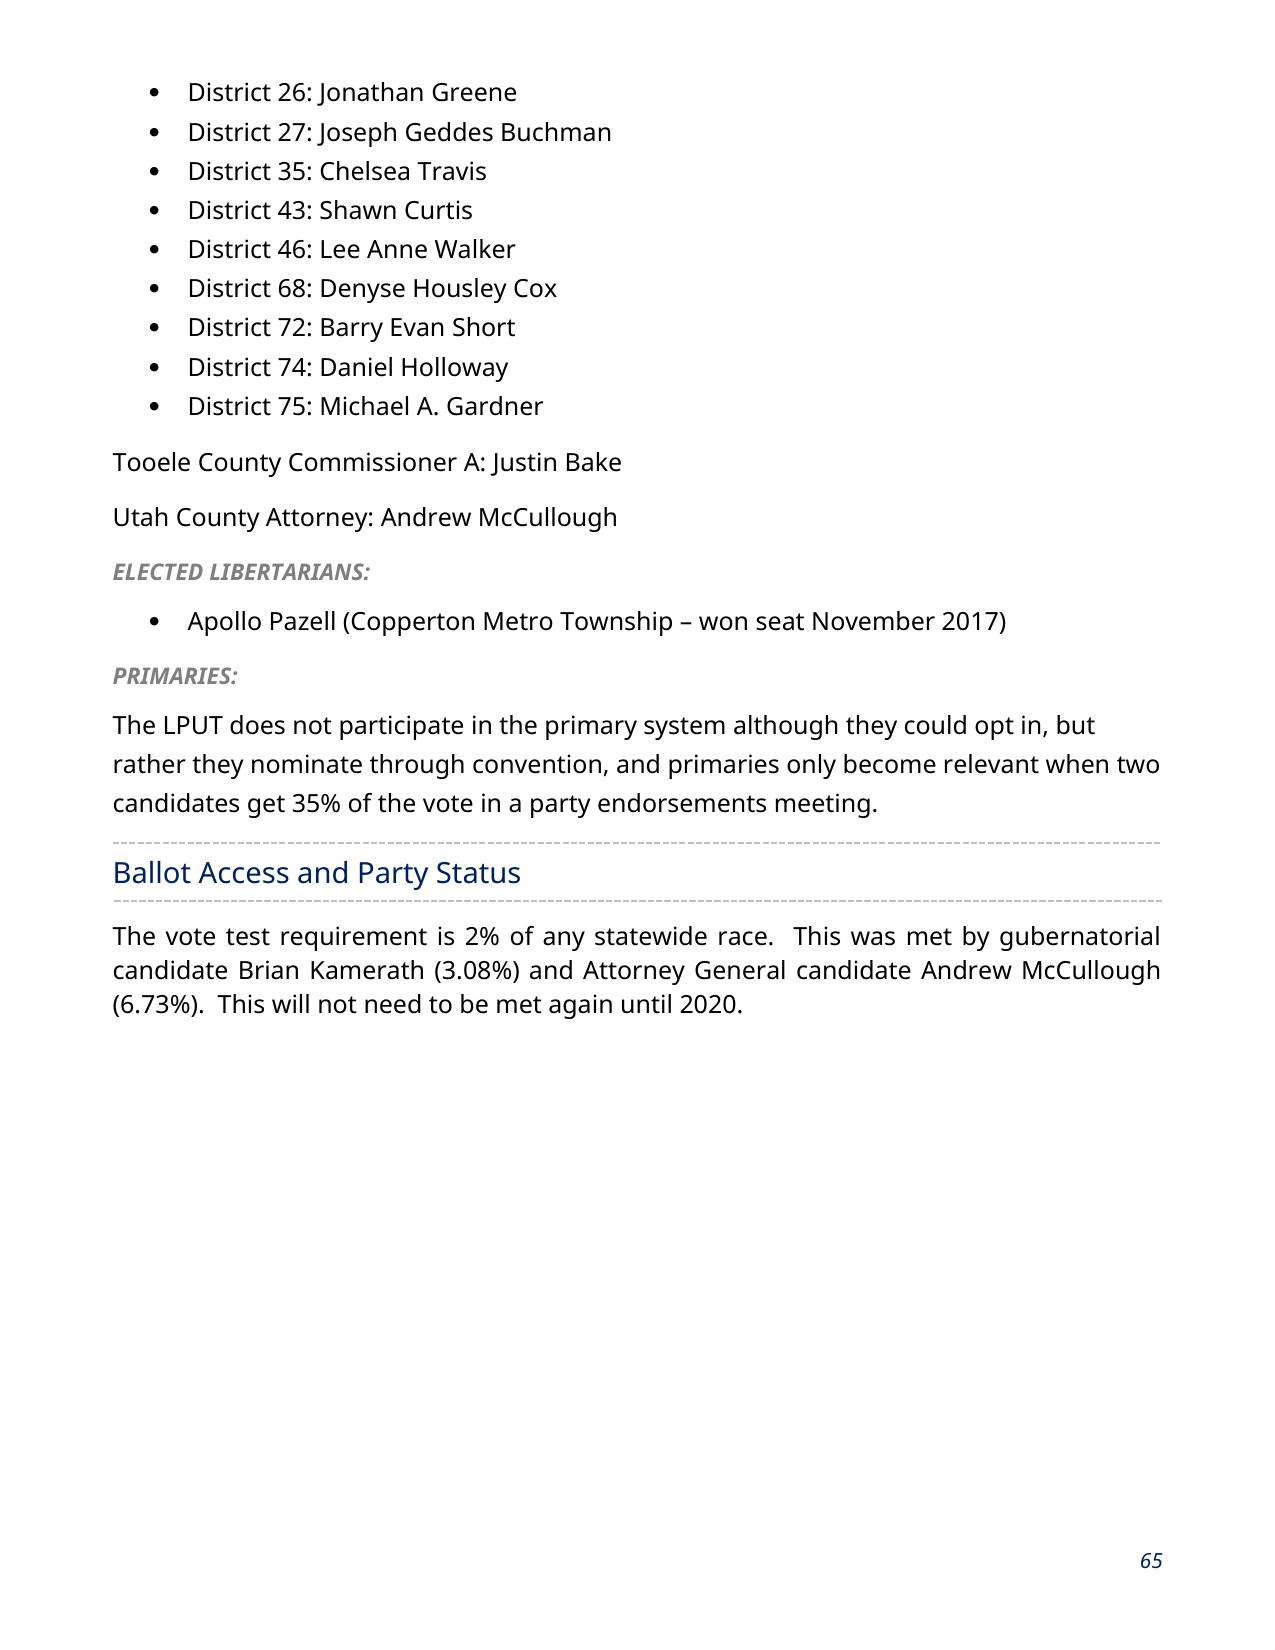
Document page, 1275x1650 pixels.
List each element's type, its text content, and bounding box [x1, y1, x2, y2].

subtitle PRIMARIES: [112, 659, 1162, 691]
subtitle ELECTED LIBERTARIANS: [112, 556, 1162, 587]
text The vote test requirement is 2% of any statewide race. This was met by gubernatorial candidate Brian Kamerath (3.08%) and Attorney General candidate Andrew McCullough (6.73%). This will not need to be met again until 2020. [112, 919, 1162, 1021]
list District 43: Shawn Curtis [150, 192, 1162, 227]
text The LPUT does not participate in the primary system although they could opt in, but rather they nominate through convention, and primaries only become relevant when two candidates get 35% of the vote in a party endorsements meeting. [112, 707, 1162, 820]
list District 74: Daniel Holloway [150, 349, 1162, 383]
list District 72: Barry Evan Short [150, 310, 1162, 344]
list District 46: Lee Anne Walker [150, 232, 1162, 266]
text Tooele County Commissioner A: Justin Bake [112, 444, 1162, 478]
list District 35: Chelsea Travis [150, 153, 1162, 187]
subtitle Ballot Access and Party Status [112, 842, 1162, 902]
text Utah County Attorney: Andrew McCullough [112, 500, 1162, 534]
list District 26: Jonathan Greene [150, 75, 1162, 109]
list District 68: Denyse Housley Cox [150, 271, 1162, 305]
list District 75: Michael A. Gardner [150, 388, 1162, 422]
list Apollo Pazell (Copperton Metro Township – won seat November 2017) [150, 604, 1162, 638]
list District 27: Joseph Geddes Buchman [150, 114, 1162, 148]
